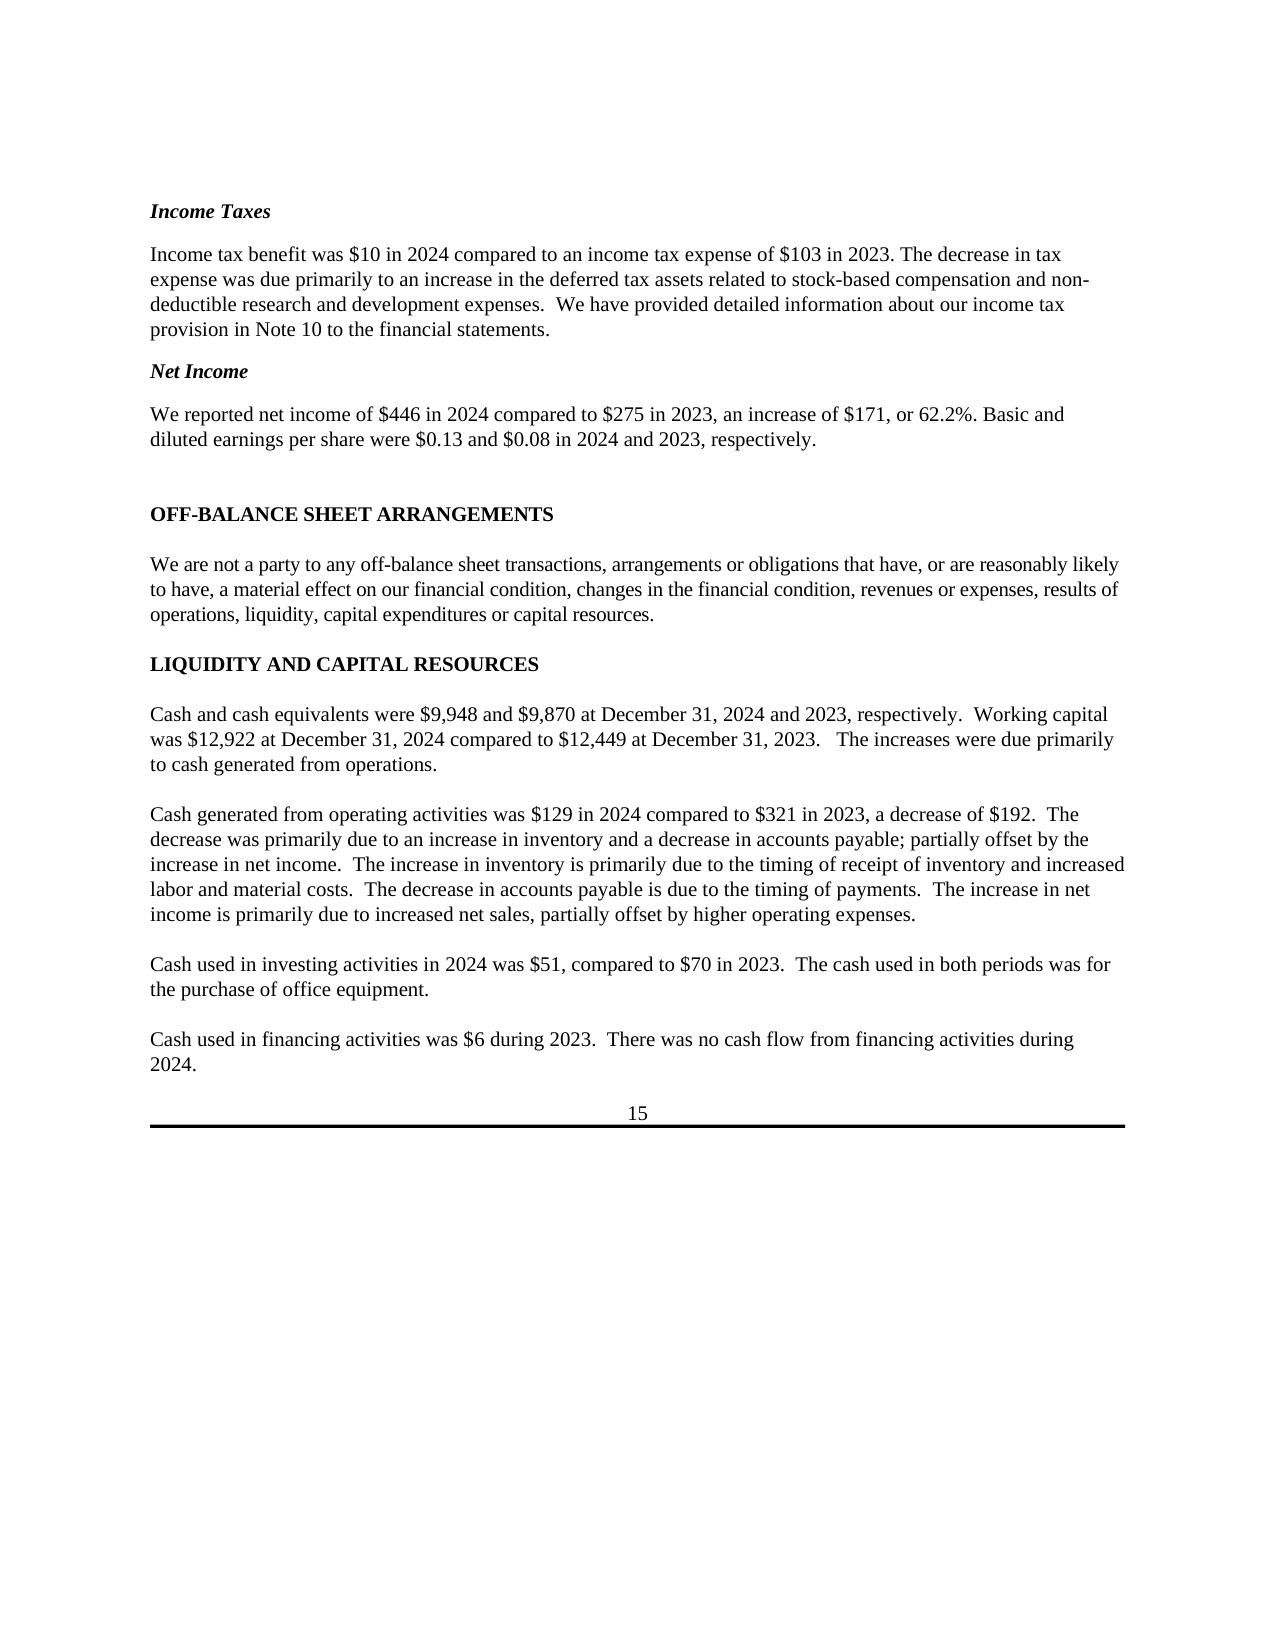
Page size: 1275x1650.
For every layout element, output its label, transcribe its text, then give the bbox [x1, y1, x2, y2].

text OFF-BALANCE SHEET ARRANGEMENTS [150, 501, 1125, 526]
text Cash and cash equivalents were $9,948 and $9,870 at December 31, 2024 and 2023, respectively. Working capital was $12,922 at December 31, 2024 compared to $12,449 at December 31, 2023. The increases were due primarily to cash generated from operations. [150, 701, 1125, 776]
text Income Taxes [150, 199, 1125, 223]
text LIQUIDITY AND CAPITAL RESOURCES [150, 651, 1125, 676]
table_header 15 [150, 1101, 1125, 1124]
text Net Income [150, 358, 1125, 383]
text Cash used in investing activities in 2024 was $51, compared to $70 in 2023. The cash used in both periods was for the purchase of office equipment. [150, 951, 1125, 1001]
text Income tax benefit was $10 in 2024 compared to an income tax expense of $103 in 2023. The decrease in tax expense was due primarily to an increase in the deferred tax assets related to stock-based compensation and non-deductible research and development expenses. We have provided detailed information about our income tax provision in Note 10 to the financial statements. [150, 241, 1125, 341]
text Cash generated from operating activities was $129 in 2024 compared to $321 in 2023, a decrease of $192. The decrease was primarily due to an increase in inventory and a decrease in accounts payable; partially offset by the increase in net income. The increase in inventory is primarily due to the timing of receipt of inventory and increased labor and material costs. The decrease in accounts payable is due to the timing of payments. The increase in net income is primarily due to increased net sales, partially offset by higher operating expenses. [150, 801, 1125, 926]
text We are not a party to any off-balance sheet transactions, arrangements or obligations that have, or are reasonably likely to have, a material effect on our financial condition, changes in the financial condition, revenues or expenses, results of operations, liquidity, capital expenditures or capital resources. [150, 551, 1125, 626]
text Cash used in financing activities was $6 during 2023. There was no cash flow from financing activities during 2024. [150, 1026, 1125, 1076]
text We reported net income of $446 in 2024 compared to $275 in 2023, an increase of $171, or 62.2%. Basic and diluted earnings per share were $0.13 and $0.08 in 2024 and 2023, respectively. [150, 401, 1125, 451]
